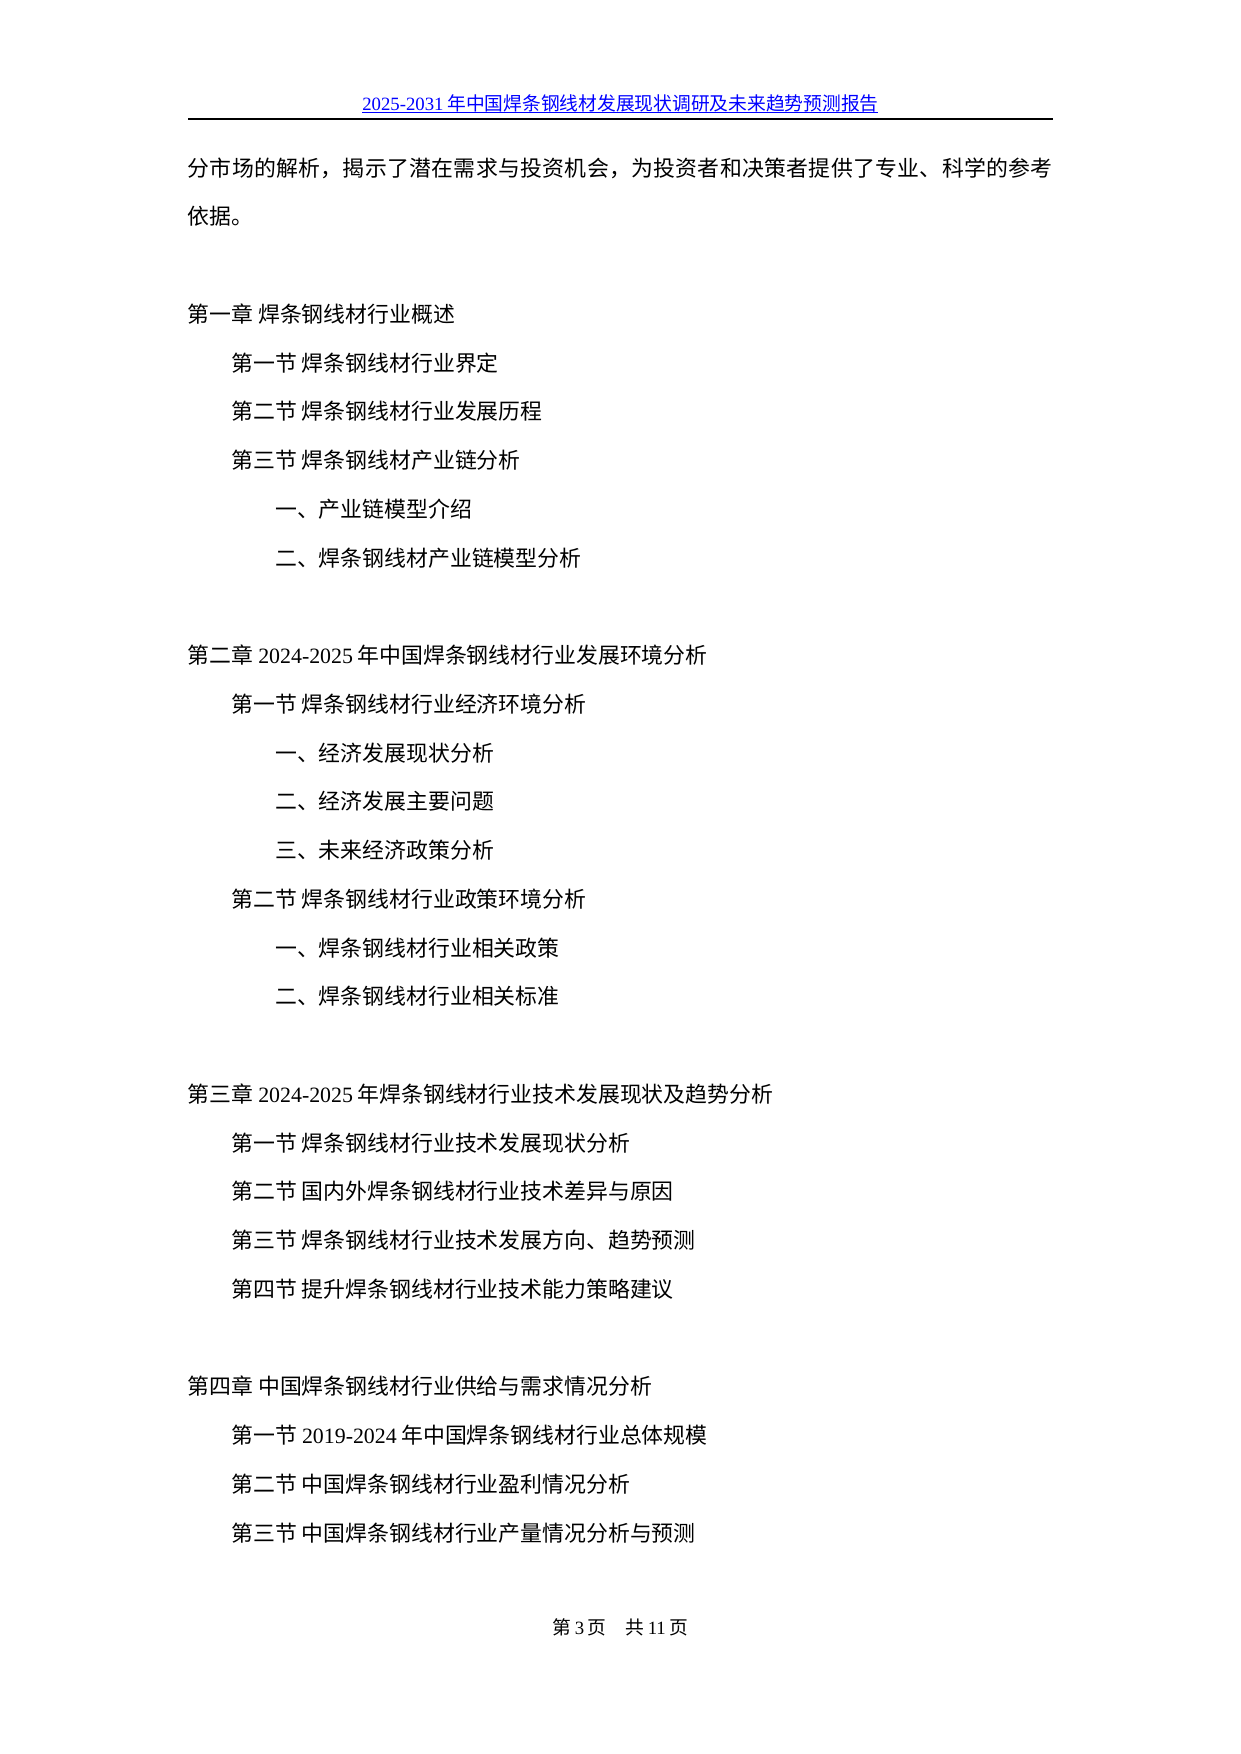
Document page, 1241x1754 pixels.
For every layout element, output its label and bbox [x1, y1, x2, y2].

text [187, 150, 1053, 1548]
